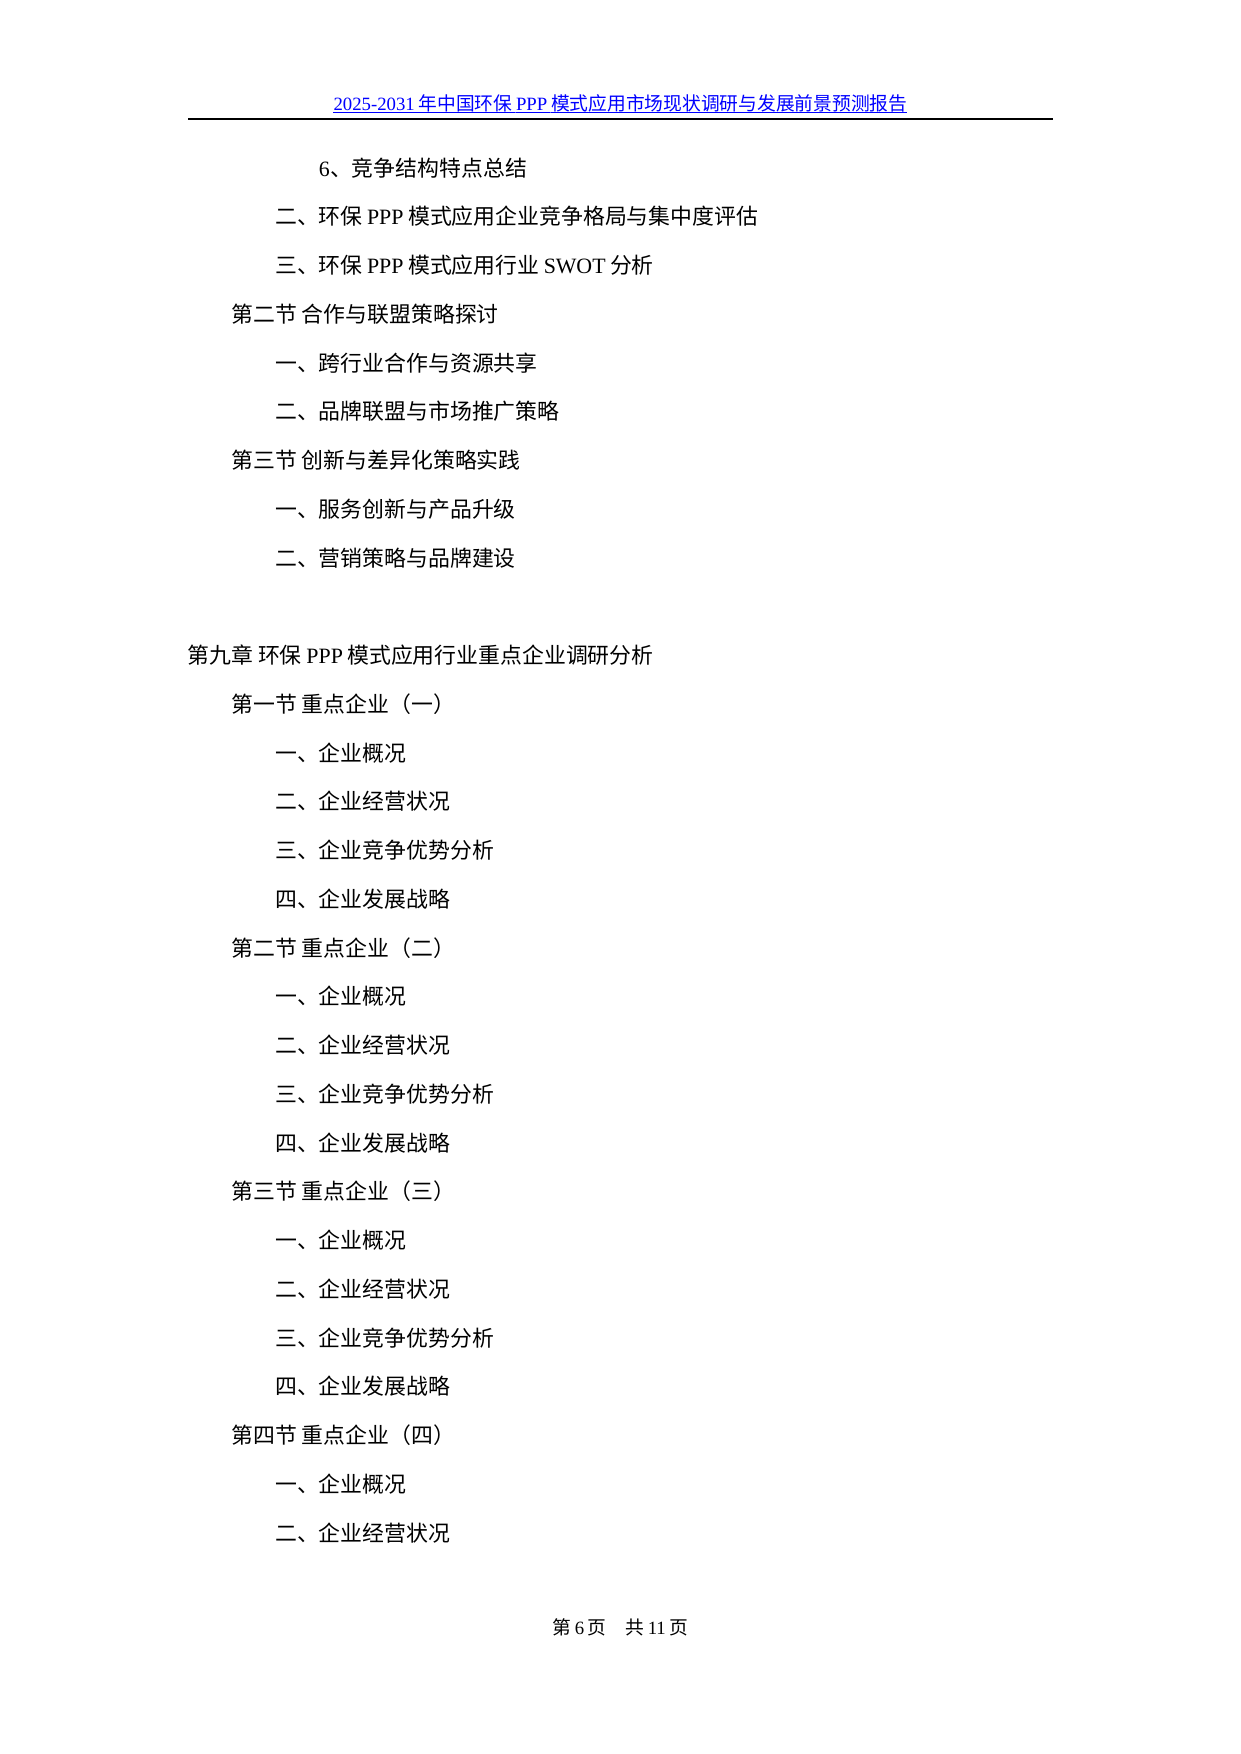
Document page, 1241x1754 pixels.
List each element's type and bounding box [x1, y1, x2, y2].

text [187, 150, 1053, 1548]
